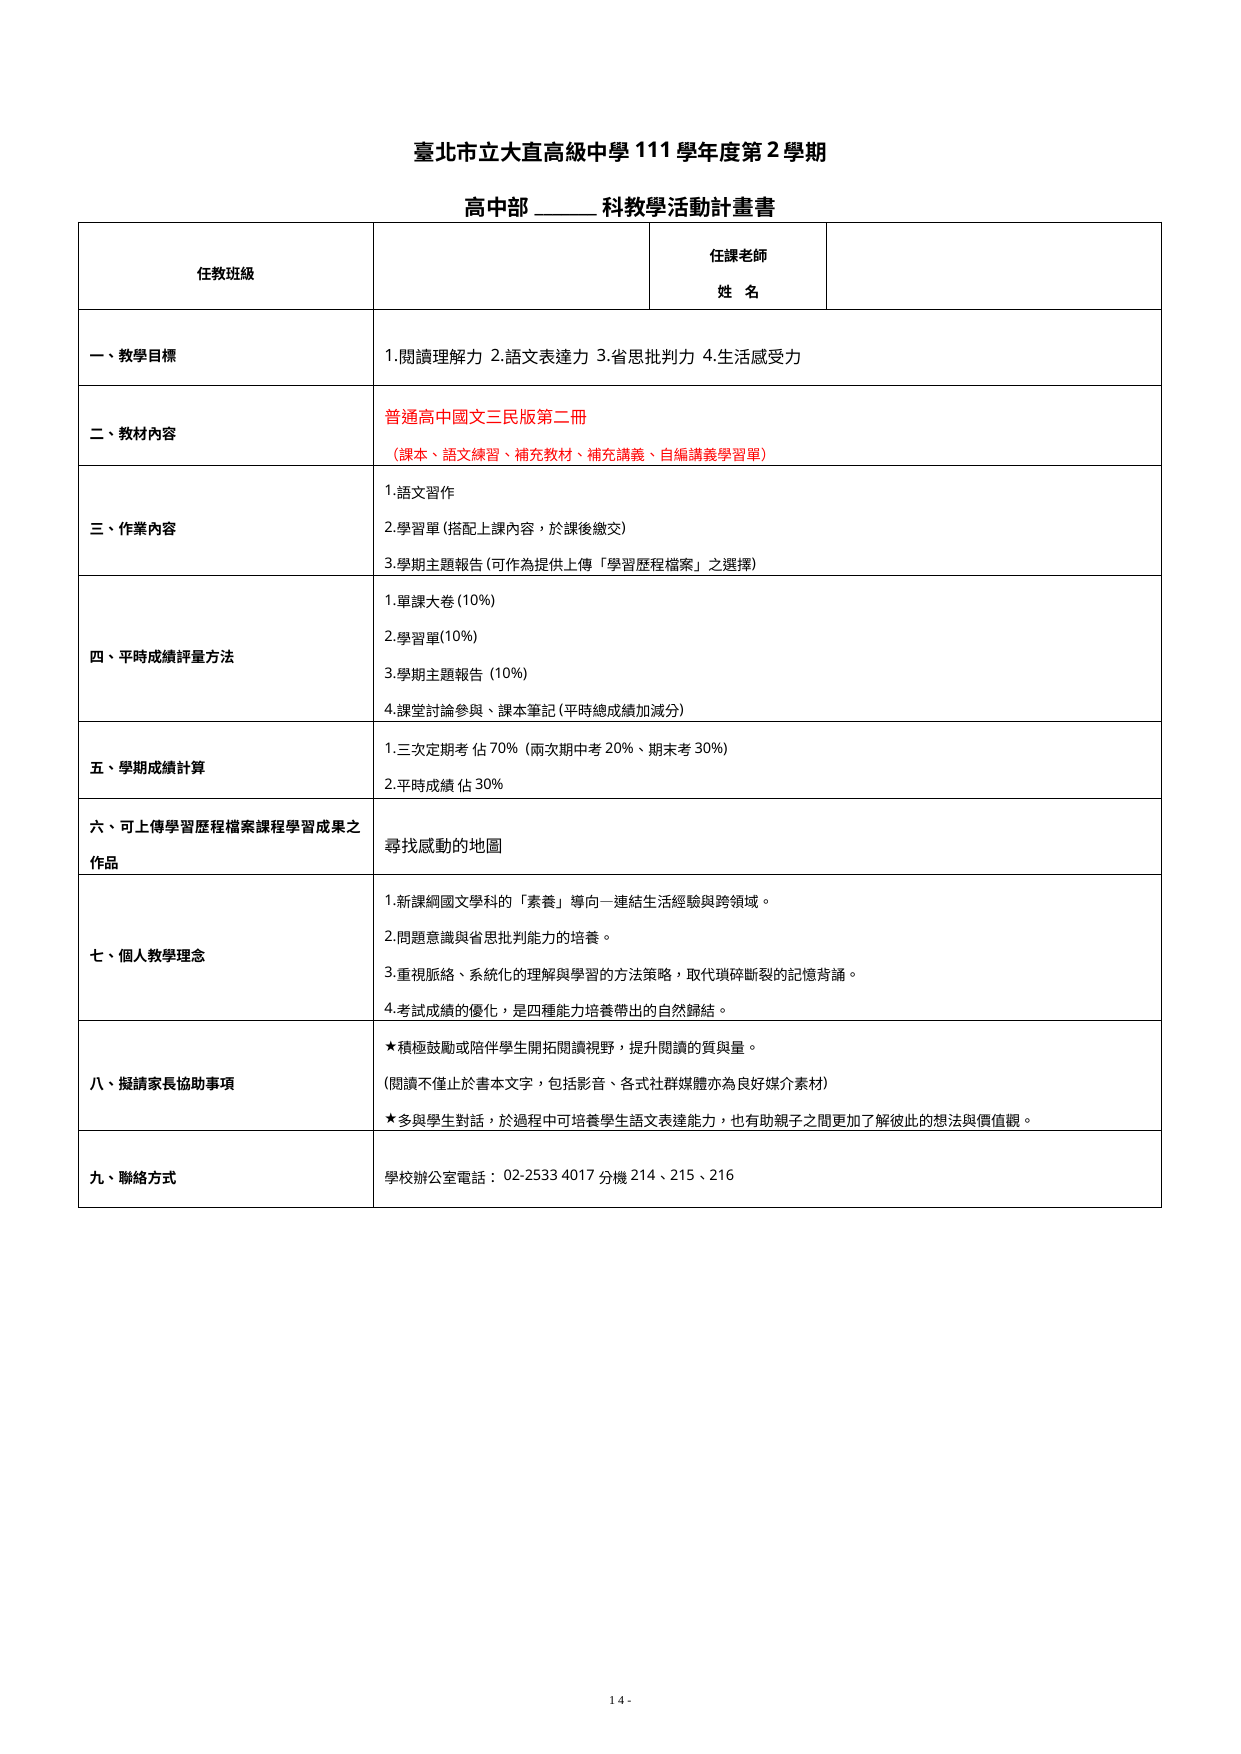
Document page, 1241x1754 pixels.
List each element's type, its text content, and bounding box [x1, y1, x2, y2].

table_cell 1.三次定期考 佔70% (兩次期中考20%、期末考30%) 2.平時成績 佔30% [374, 722, 1161, 798]
table_header 任課老師 姓 名 [650, 223, 826, 309]
table_header [374, 223, 649, 309]
table_cell 學校辦公室電話： 02-2533 4017 分機 214、215、216 [374, 1131, 1161, 1207]
table_cell 1.閱讀理解力 2.語文表達力 3.省思批判力 4.生活感受力 [374, 310, 1161, 385]
table_cell ★積極鼓勵或陪伴學生開拓閱讀視野，提升閱讀的質與量。 (閱讀不僅止於書本文字，包括影音、各式社群媒體亦為良好媒介素材) ★多與學生對話，於過程中可培養學生語文表達能力，也有助親子之間更加了解彼此的想法與價值觀。 [374, 1021, 1161, 1130]
table_cell 九、聯絡方式 [79, 1131, 373, 1207]
table_header [827, 223, 1161, 309]
table_cell 1.單課大卷 (10%) 2.學習單(10%) 3.學期主題報告 (10%) 4.課堂討論參與、課本筆記 (平時總成績加減分) [374, 576, 1161, 721]
table_cell 八、擬請家長協助事項 [79, 1021, 373, 1130]
table_cell 六、可上傳學習歷程檔案課程學習成果之作品 [79, 799, 373, 874]
text 臺北市立大直高級中學111學年度第2學期 [29, 113, 1211, 167]
table_cell 五、學期成績計算 [79, 722, 373, 798]
table_cell 四、平時成績評量方法 [79, 576, 373, 721]
table_cell 1.新課綱國文學科的「素養」導向—連結生活經驗與跨領域。 2.問題意識與省思批判能力的培養。 3.重視脈絡、系統化的理解與學習的方法策略，取代瑣碎斷裂的記憶背誦。 4.考試成績的優化，是四種能力培養帶出的自然歸結。 [374, 875, 1161, 1020]
table_cell 七、個人教學理念 [79, 875, 373, 1020]
table_header 任教班級 [79, 223, 373, 309]
table_cell 尋找感動的地圖 [374, 799, 1161, 874]
text 高中部 _______ 科教學活動計畫書 [29, 167, 1211, 222]
table_cell 二、教材內容 [79, 386, 373, 465]
table_cell 1.語文習作 2.學習單 (搭配上課內容，於課後繳交) 3.學期主題報告 (可作為提供上傳「學習歷程檔案」之選擇) [374, 466, 1161, 575]
table_cell 普通高中國文三民版第二冊 （課本、語文練習、補充教材、補充講義、自編講義學習單） [374, 386, 1161, 465]
table_cell 三、作業內容 [79, 466, 373, 575]
table_cell 一、教學目標 [79, 310, 373, 385]
